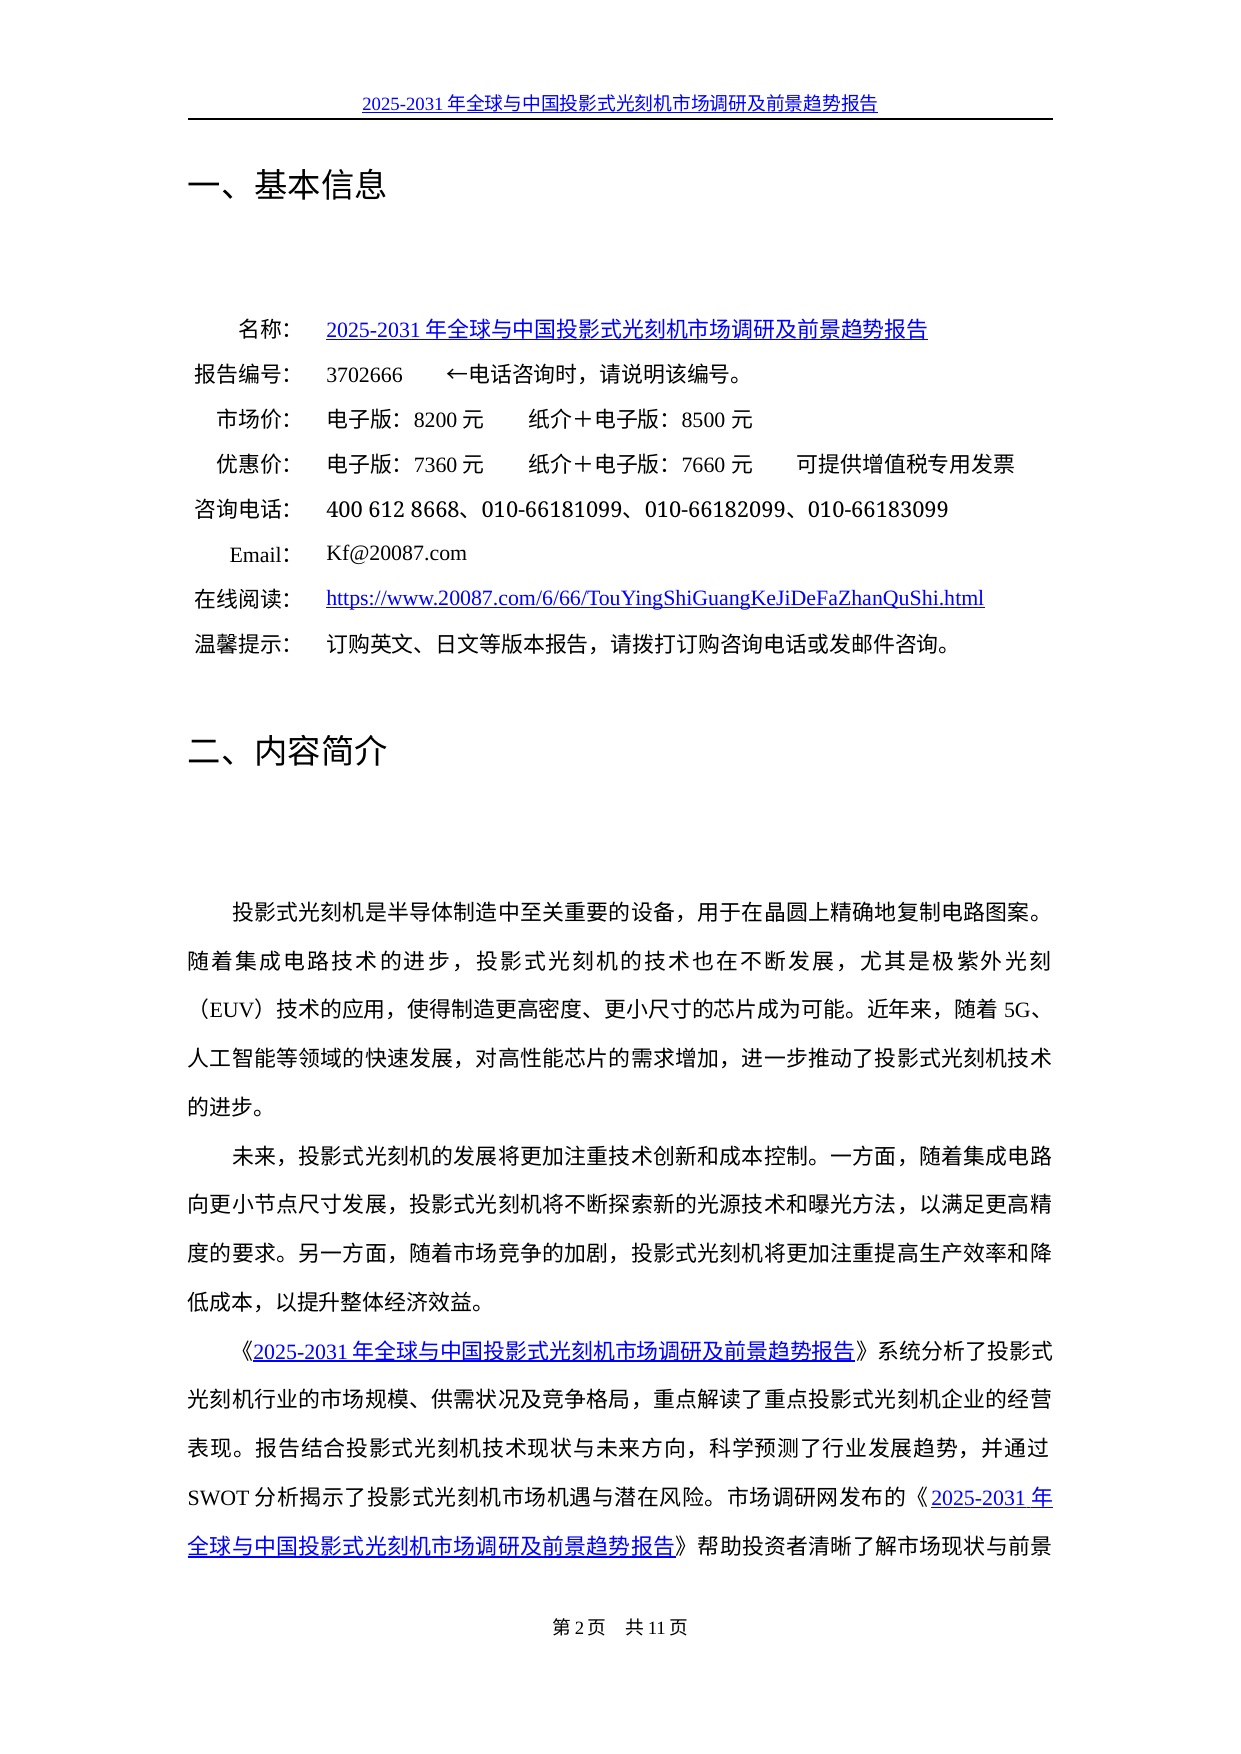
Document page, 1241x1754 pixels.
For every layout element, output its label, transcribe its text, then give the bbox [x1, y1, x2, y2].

table_cell Kf@20087.com [315, 537, 1073, 582]
table_cell 400 612 8668、010-66181099、010-66182099、010-66183099 [315, 492, 1073, 537]
table_cell 优惠价： [167, 447, 315, 492]
title 二、内容简介 [187, 717, 1053, 782]
table_cell 报告编号： [167, 357, 315, 402]
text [187, 894, 1053, 1561]
table_cell 订购英文、日文等版本报告，请拨打订购咨询电话或发邮件咨询。 [315, 627, 1073, 672]
table_cell 温馨提示： [167, 627, 315, 672]
table_cell [315, 582, 1073, 627]
title 一、基本信息 [187, 150, 1053, 215]
table_cell 电子版：7360 元 纸介＋电子版：7660 元 可提供增值税专用发票 [315, 447, 1073, 492]
table_cell Email： [167, 537, 315, 582]
table_header 2025-2031年全球与中国投影式光刻机市场调研及前景趋势报告 [315, 312, 1073, 357]
table_cell 咨询电话： [167, 492, 315, 537]
table_cell 在线阅读： [167, 582, 315, 627]
table_cell 3702666 ←电话咨询时，请说明该编号。 [315, 357, 1073, 402]
table_cell 电子版：8200 元 纸介＋电子版：8500 元 [315, 402, 1073, 447]
table_cell 市场价： [167, 402, 315, 447]
table_header 名称： [167, 312, 315, 357]
